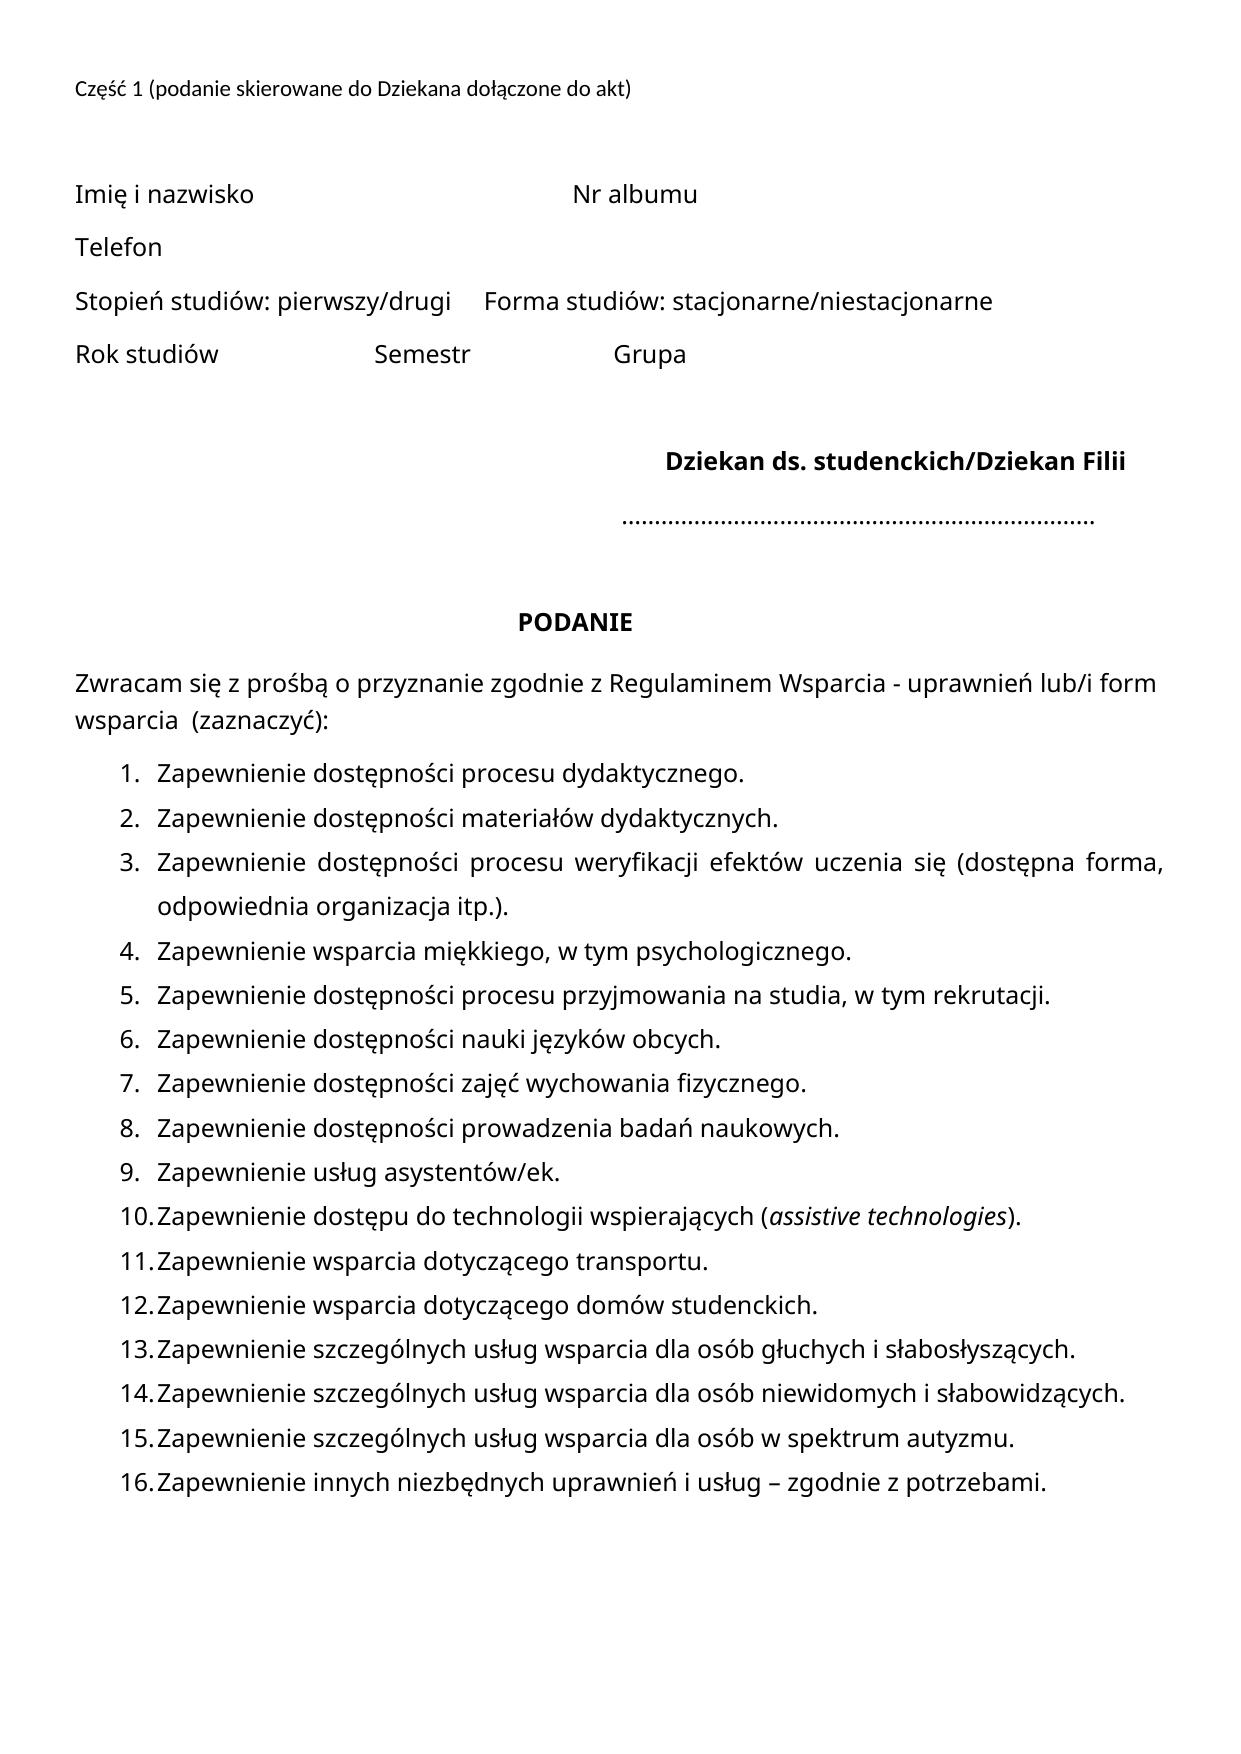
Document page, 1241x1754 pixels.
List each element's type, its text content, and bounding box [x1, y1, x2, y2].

text PODANIE [444, 604, 1165, 638]
text Stopień studiów: pierwszy/drugi Forma studiów: stacjonarne/niestacjonarne [75, 283, 1165, 318]
list Zapewnienie szczególnych usług wsparcia dla osób niewidomych i słabowidzących. [119, 1376, 1165, 1410]
list Zapewnienie dostępu do technologii wspierających (assistive technologies). [119, 1199, 1165, 1233]
text Zwracam się z prośbą o przyznanie zgodnie z Regulaminem Wsparcia - uprawnień lub/i form wsparcia (zaznaczyć): [75, 666, 1165, 737]
list Zapewnienie dostępności procesu dydaktycznego. [119, 756, 1165, 790]
text Telefon [75, 230, 1165, 264]
text Rok studiów Semestr Grupa [75, 337, 1165, 371]
list Zapewnienie wsparcia dotyczącego domów studenckich. [119, 1287, 1165, 1321]
list Zapewnienie dostępności procesu przyjmowania na studia, w tym rekrutacji. [119, 977, 1165, 1012]
list Zapewnienie szczególnych usług wsparcia dla osób w spektrum autyzmu. [119, 1420, 1165, 1454]
list Zapewnienie dostępności zajęć wychowania fizycznego. [119, 1066, 1165, 1100]
list Zapewnienie usług asystentów/ek. [119, 1154, 1165, 1189]
list Zapewnienie dostępności materiałów dydaktycznych. [119, 800, 1165, 834]
text Dziekan ds. studenckich/Dziekan Filii [665, 444, 1165, 478]
list Zapewnienie dostępności prowadzenia badań naukowych. [119, 1110, 1165, 1144]
list Zapewnienie dostępności procesu weryfikacji efektów uczenia się (dostępna forma, odpowiednia organizacja itp.). [119, 845, 1165, 923]
text Imię i nazwisko Nr albumu [75, 177, 1165, 211]
list Zapewnienie dostępności nauki języków obcych. [119, 1022, 1165, 1056]
list Zapewnienie innych niezbędnych uprawnień i usług – zgodnie z potrzebami. [119, 1464, 1165, 1498]
list Zapewnienie szczególnych usług wsparcia dla osób głuchych i słabosłyszących. [119, 1332, 1165, 1366]
text ……………………………………………………………… [444, 497, 1165, 531]
list Zapewnienie wsparcia dotyczącego transportu. [119, 1243, 1165, 1277]
list Zapewnienie wsparcia miękkiego, w tym psychologicznego. [119, 933, 1165, 967]
